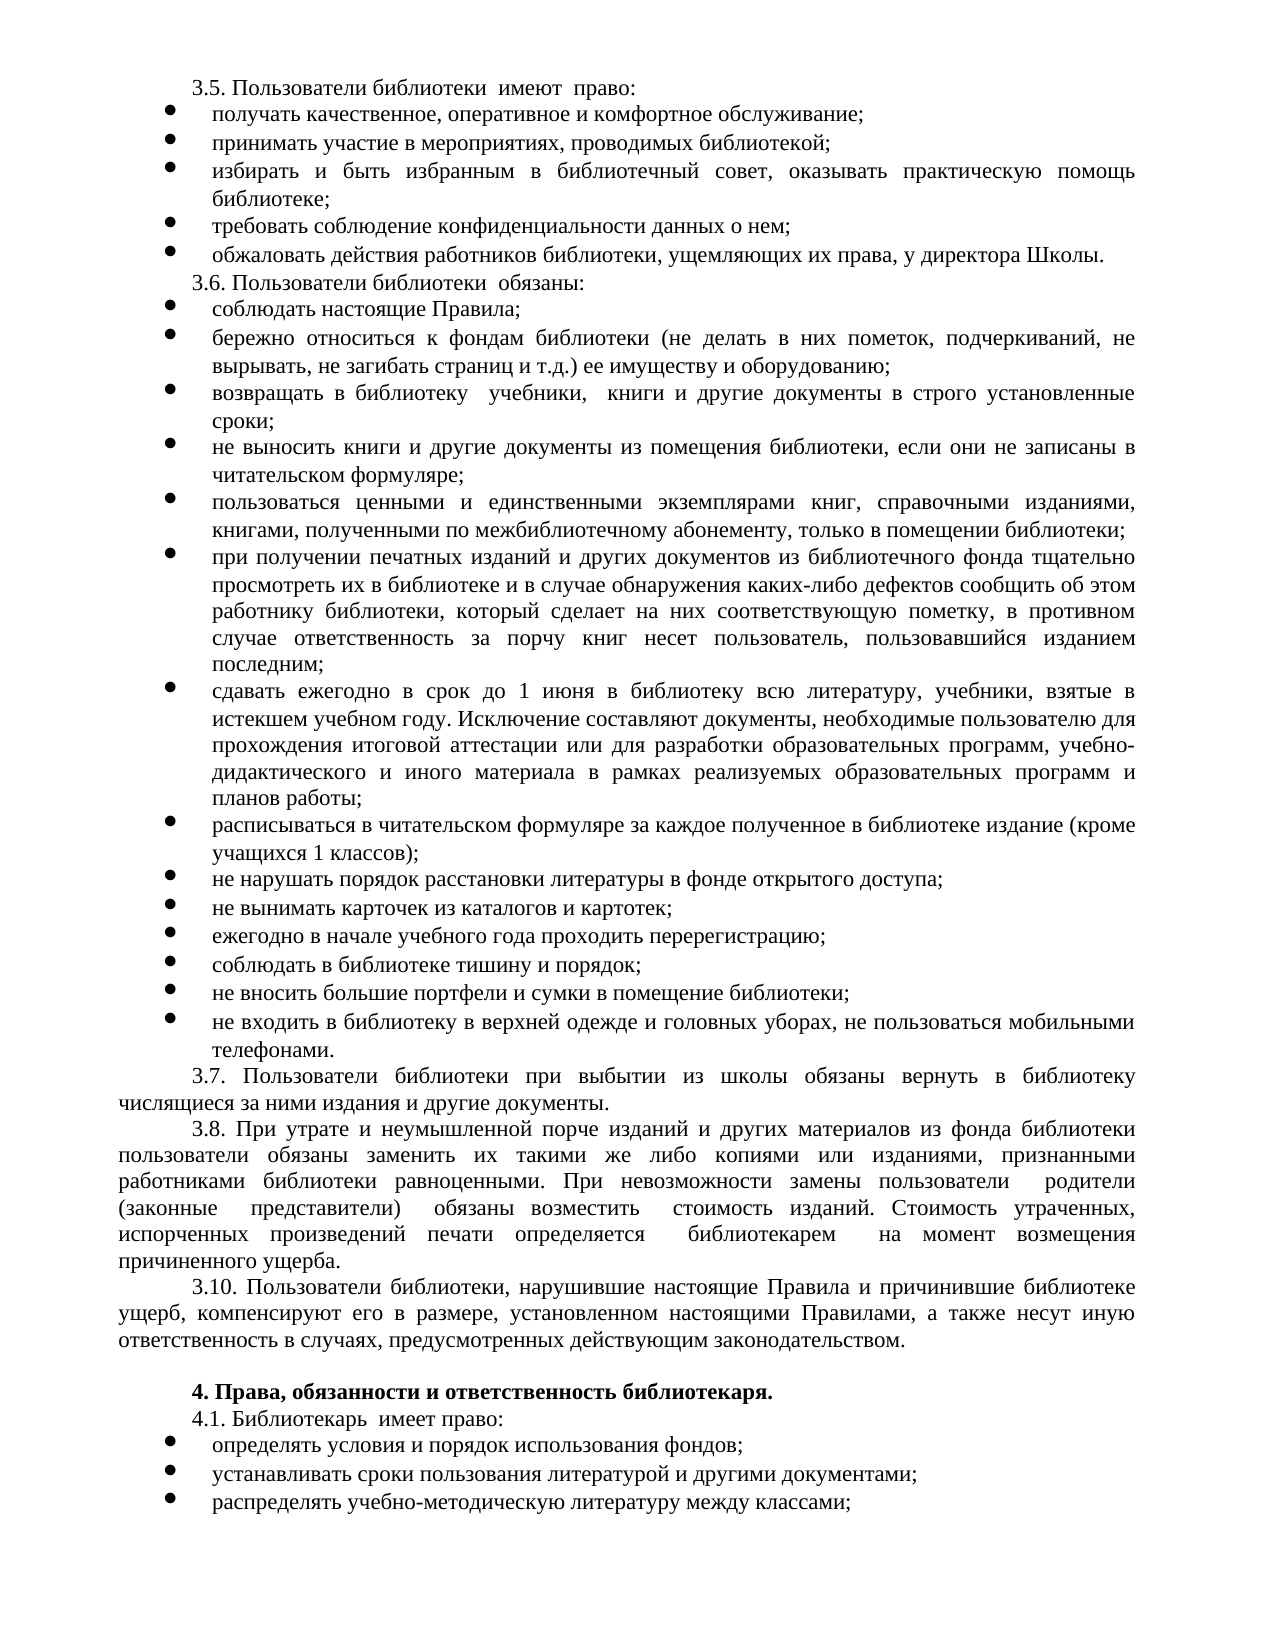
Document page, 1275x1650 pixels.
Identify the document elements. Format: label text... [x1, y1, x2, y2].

list требовать соблюдение конфиденциальности данных о нем; [165, 212, 1137, 240]
list возвращать в библиотеку учебники, книги и другие документы в строго установленные сроки; [165, 378, 1137, 433]
list не выносить книги и другие документы из помещения библиотеки, если они не записаны в читательском формуляре; [165, 433, 1137, 488]
text 3.6. Пользователи библиотеки обязаны: [118, 269, 1137, 295]
list избирать и быть избранным в библиотечный совет, оказывать практическую помощь библиотеке; [165, 157, 1137, 212]
list обжаловать действия работников библиотеки, ущемляющих их права, у директора Школы. [165, 240, 1137, 269]
list при получении печатных изданий и других документов из библиотечного фонда тщательно просмотреть их в библиотеке и в случае обнаружения каких-либо дефектов сообщить об этом работнику библиотеки, который сделает на них соответствующую пометку, в противном случае ответственность за порчу книг несет пользователь, пользовавшийся изданием последним; [165, 543, 1137, 677]
list не вносить большие портфели и сумки в помещение библиотеки; [165, 979, 1137, 1007]
list не вынимать карточек из каталогов и картотек; [165, 894, 1137, 922]
text 4. Права, обязанности и ответственность библиотекаря. [118, 1378, 1137, 1405]
list не входить в библиотеку в верхней одежде и головных уборах, не пользоваться мобильными телефонами. [165, 1007, 1137, 1062]
list сдавать ежегодно в срок до 1 июня в библиотеку всю литературу, учебники, взятые в истекшем учебном году. Исключение составляют документы, необходимые пользователю для прохождения итоговой аттестации или для разработки образовательных программ, учебно-дидактического и иного материала в рамках реализуемых образовательных программ и планов работы; [165, 677, 1137, 810]
list пользоваться ценными и единственными экземплярами книг, справочными изданиями, книгами, полученными по межбиблиотечному абонементу, только в помещении библиотеки; [165, 488, 1137, 543]
list получать качественное, оперативное и комфортное обслуживание; [165, 100, 1137, 129]
text 4.1. Библиотекарь имеет право: [118, 1405, 1137, 1431]
text 3.7. Пользователи библиотеки при выбытии из школы обязаны вернуть в библиотеку числящиеся за ними издания и другие документы. [118, 1062, 1137, 1115]
list бережно относиться к фондам библиотеки (не делать в них пометок, подчеркиваний, не вырывать, не загибать страниц и т.д.) ее имуществу и оборудованию; [165, 323, 1137, 378]
list определять условия и порядок использования фондов; [165, 1431, 1137, 1459]
list принимать участие в мероприятиях, проводимых библиотекой; [165, 129, 1137, 157]
text 3.10. Пользователи библиотеки, нарушившие настоящие Правила и причинившие библиотеке ущерб, компенсируют его в размере, установленном настоящими Правилами, а также несут иную ответственность в случаях, предусмотренных действующим законодательством. [118, 1273, 1137, 1352]
text 3.8. При утрате и неумышленной порче изданий и других материалов из фонда библиотеки пользователи обязаны заменить их такими же либо копиями или изданиями, признанными работниками библиотеки равноценными. При невозможности замены пользователи родители (законные представители) обязаны возместить стоимость изданий. Стоимость утраченных, испорченных произведений печати определяется библиотекарем на момент возмещения причиненного ущерба. [118, 1115, 1137, 1273]
list соблюдать настоящие Правила; [165, 295, 1137, 323]
list не нарушать порядок расстановки литературы в фонде открытого доступа; [165, 865, 1137, 894]
list устанавливать сроки пользования литературой и другими документами; [165, 1459, 1137, 1488]
list расписываться в читательском формуляре за каждое полученное в библиотеке издание (кроме учащихся 1 классов); [165, 810, 1137, 865]
text 3.5. Пользователи библиотеки имеют право: [118, 74, 1137, 100]
list распределять учебно-методическую литературу между классами; [165, 1488, 1137, 1516]
list ежегодно в начале учебного года проходить перерегистрацию; [165, 922, 1137, 951]
list соблюдать в библиотеке тишину и порядок; [165, 951, 1137, 979]
